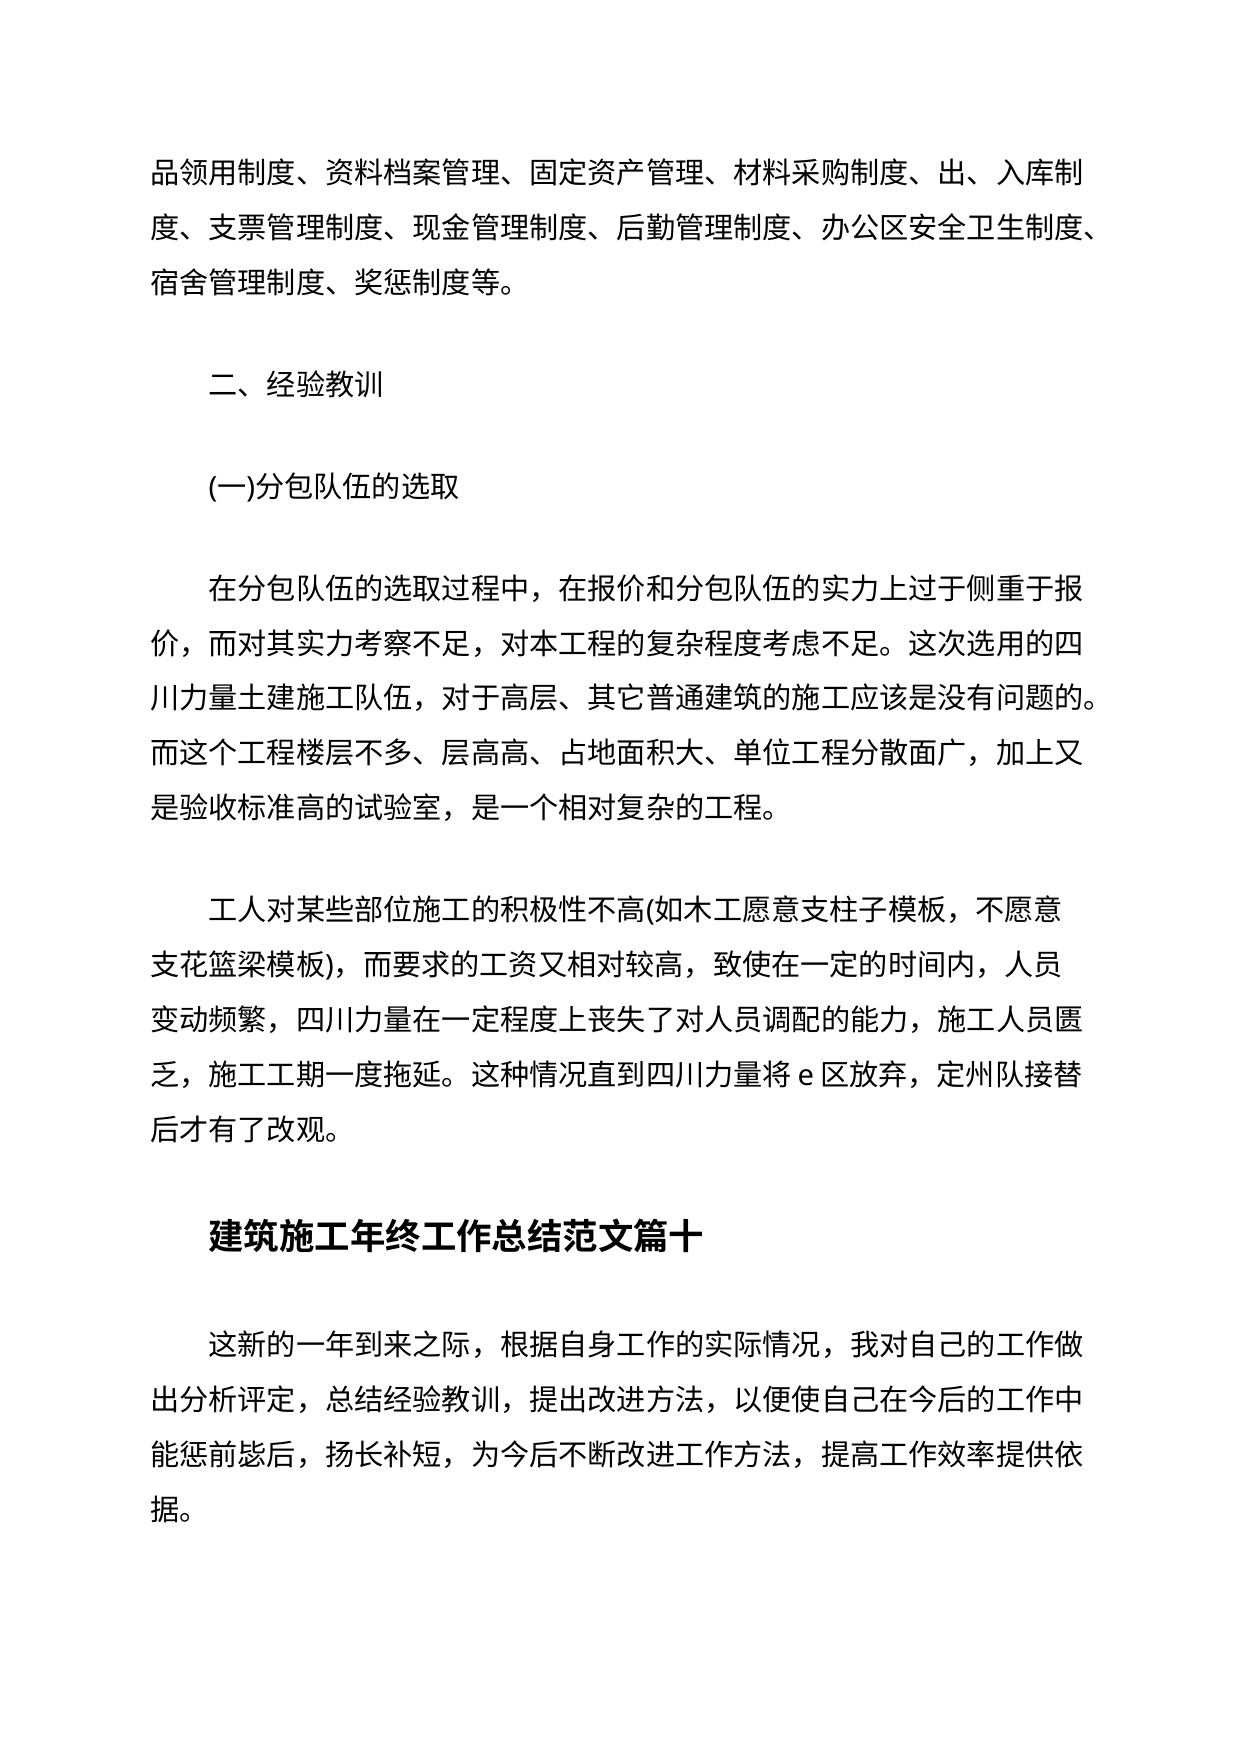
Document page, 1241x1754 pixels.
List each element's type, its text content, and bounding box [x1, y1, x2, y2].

text 二、经验教训 [150, 362, 1090, 404]
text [150, 150, 1090, 302]
text (一)分包队伍的选取 [150, 463, 1090, 506]
text 建筑施工年终工作总结范文篇十 [150, 1208, 1090, 1259]
text 这新的一年到来之际，根据自身工作的实际情况，我对自己的工作做出分析评定，总结经验教训，提出改进方法，以便使自己在今后的工作中能惩前毖后，扬长补短，为今后不断改进工作方法，提高工作效率提供依据。 [150, 1322, 1090, 1529]
text 在分包队伍的选取过程中，在报价和分包队伍的实力上过于侧重于报价，而对其实力考察不足，对本工程的复杂程度考虑不足。这次选用的四川力量土建施工队伍，对于高层、其它普通建筑的施工应该是没有问题的。而这个工程楼层不多、层高高、占地面积大、单位工程分散面广，加上又是验收标准高的试验室，是一个相对复杂的工程。 [150, 565, 1090, 827]
text 工人对某些部位施工的积极性不高(如木工愿意支柱子模板，不愿意支花篮梁模板)，而要求的工资又相对较高，致使在一定的时间内，人员变动频繁，四川力量在一定程度上丧失了对人员调配的能力，施工人员匮乏，施工工期一度拖延。这种情况直到四川力量将e区放弃，定州队接替后才有了改观。 [150, 887, 1090, 1149]
